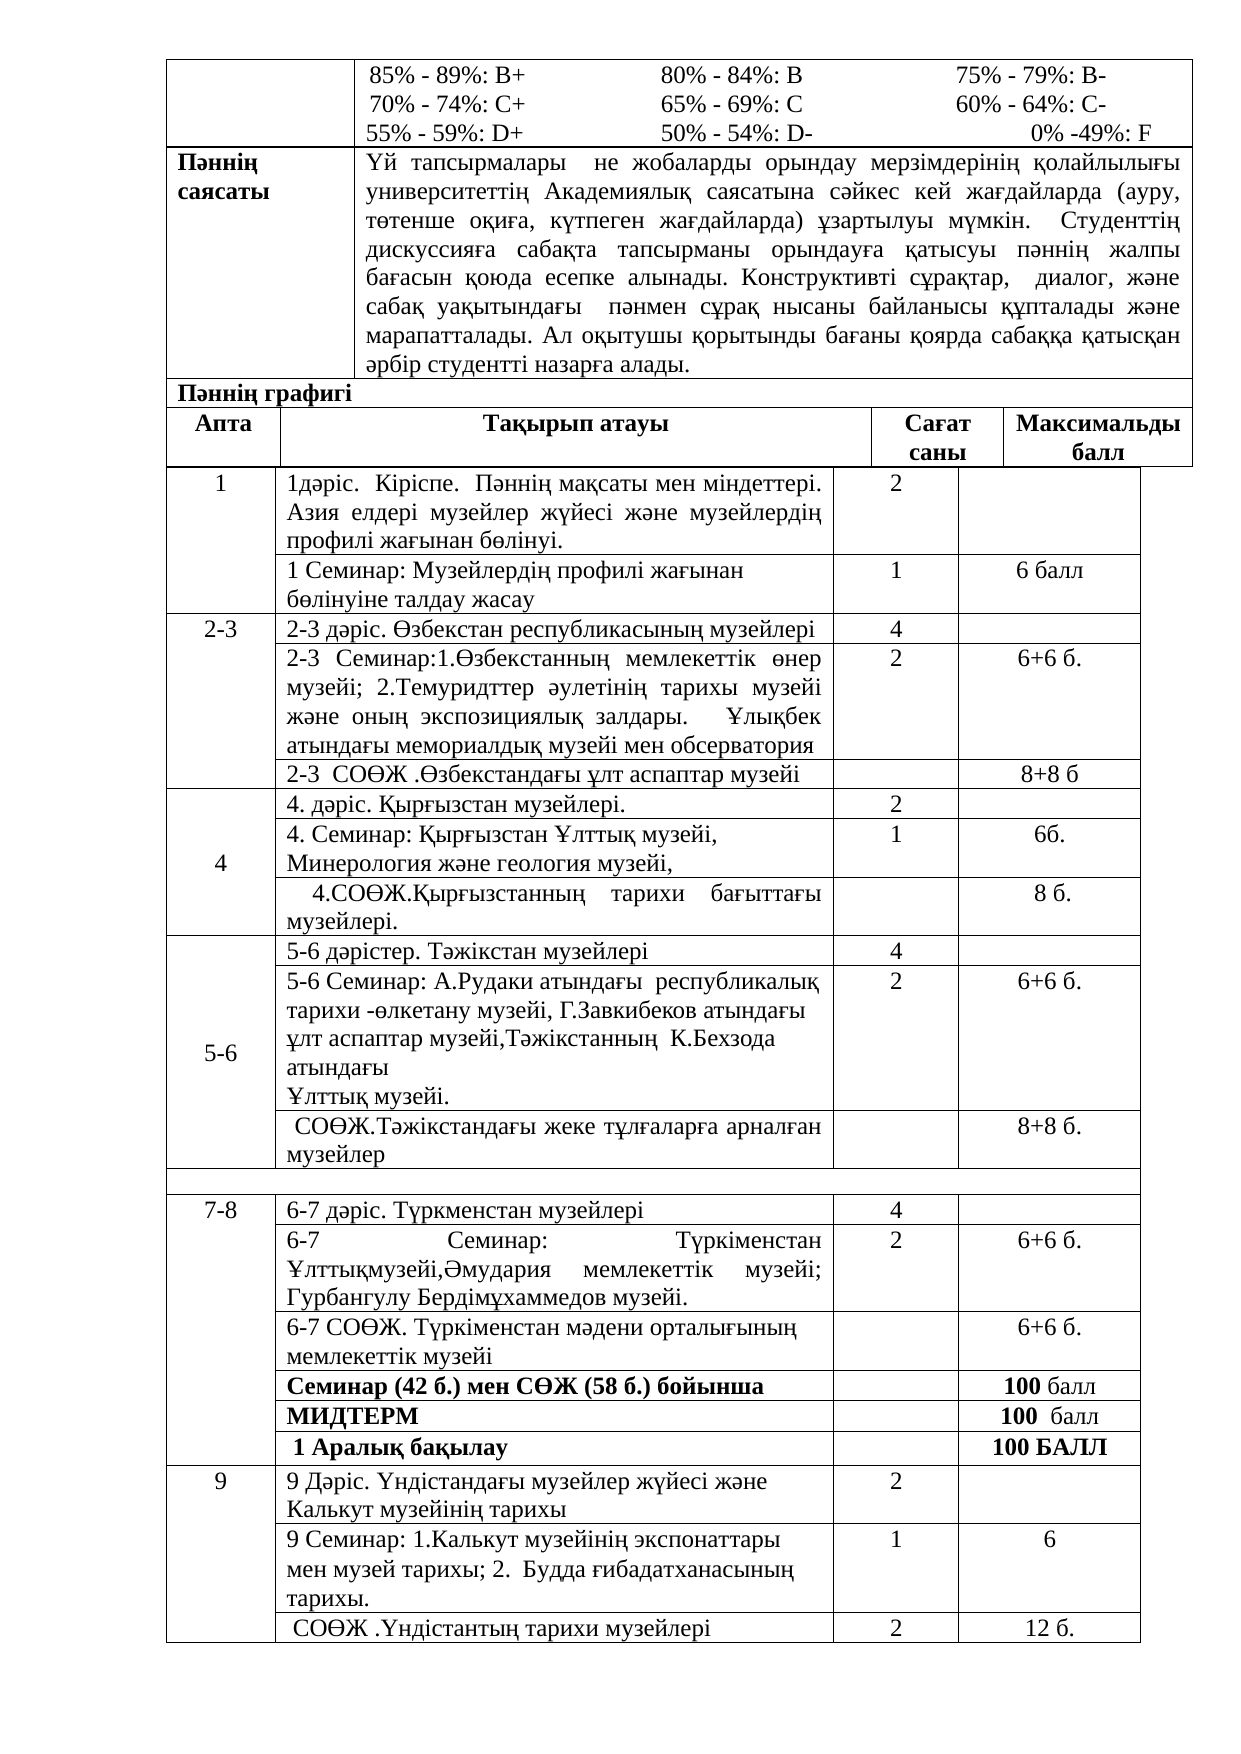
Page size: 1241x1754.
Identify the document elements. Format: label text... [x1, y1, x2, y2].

table_cell 4.СОӨЖ.Қырғызстанның тарихи бағыттағы музейлері. [276, 878, 833, 935]
table_cell 2-3 дәріс. Өзбекстан республикасының музейлері [276, 614, 833, 642]
table_cell [834, 1111, 958, 1168]
table_cell 4 [167, 789, 275, 935]
table_cell 6-7 дәріс. Түркменстан музейлері [276, 1195, 833, 1224]
table_cell 2 [834, 1466, 958, 1523]
table_cell [834, 878, 958, 935]
table_cell 6+6 б. [959, 644, 1140, 758]
table_cell 4 [834, 614, 958, 642]
table_header [959, 468, 1140, 554]
table_cell 100 балл [959, 1432, 1140, 1465]
table_cell МИДТЕРМ [276, 1401, 833, 1431]
table_cell [959, 614, 1140, 642]
table_cell 4 [834, 1195, 958, 1224]
table_header 1дәріс. Кіріспе. Пәннің мақсаты мен міндеттері. Азия елдері музейлер жүйесі және музейлердің профилі жағынан бөлінуі. [276, 468, 833, 554]
table_cell 1 Семинар: Музейлердің профилі жағынан бөлінуіне талдау жасау [276, 555, 833, 613]
table_cell 2-3 СОӨЖ .Өзбекстандағы ұлт аспаптар музейі [276, 760, 833, 788]
table_cell [834, 1312, 958, 1370]
table_cell 9 Семинар: 1.Калькут музейінің экспонаттары мен музей тарихы; 2. Будда ғибадатханасының тарихы. [276, 1524, 833, 1612]
table_cell 100 балл [959, 1371, 1140, 1400]
table_cell 8+8 б [959, 760, 1140, 788]
table_cell 6-7 Семинар: Түркіменстан Ұлттықмузейі,Әмудария мемлекеттік музейі; Гурбангулу Бердімұхаммедов музейі. [276, 1225, 833, 1311]
table_cell Максимальды балл [1004, 408, 1192, 466]
table_cell [959, 789, 1140, 818]
table_cell 6+6 б. [959, 1312, 1140, 1370]
table_cell 1 [834, 819, 958, 877]
table_cell 2 [834, 644, 958, 758]
table_cell 1 [834, 1524, 958, 1612]
table_cell 2-3 Семинар:1.Өзбекстанның мемлекеттік өнер музейі; 2.Темуридттер әулетінің тарихы музейі және оның экспозициялық залдары. Ұлықбек атындағы мемориалдық музейі мен обсерватория [276, 644, 833, 758]
table_cell 4. дәріс. Қырғызстан музейлері. [276, 789, 833, 818]
table_cell 6+6 б. [959, 966, 1140, 1110]
table_cell 6 [959, 1524, 1140, 1612]
table_header 1 [167, 468, 275, 613]
table_cell 2 [834, 789, 958, 818]
table_cell [959, 1195, 1140, 1224]
table_cell 5-6 дәрістер. Тәжікстан музейлері [276, 936, 833, 965]
table_cell Апта [167, 408, 280, 466]
table_cell [959, 936, 1140, 965]
table_cell 1 Аралық бақылау [276, 1432, 833, 1465]
table_cell 8 б. [959, 878, 1140, 935]
table_cell Пәннің саясаты [167, 148, 354, 377]
table_cell [834, 1371, 958, 1400]
table_cell 2 [834, 1613, 958, 1642]
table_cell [355, 60, 1192, 146]
table_cell 6-7 СОӨЖ. Түркіменстан мәдени орталығының мемлекеттік музейі [276, 1312, 833, 1370]
table_cell [834, 1401, 958, 1431]
table_cell СОӨЖ.Тәжікстандағы жеке тұлғаларға арналған музейлер [276, 1111, 833, 1168]
table_cell 12 б. [959, 1613, 1140, 1642]
table_cell 9 [167, 1466, 275, 1642]
table_cell Үй тапсырмалары не жобаларды орындау мерзімдерінің қолайлылығы университеттің Академиялық саясатына сәйкес кей жағдайларда (ауру, төтенше оқиға, күтпеген жағдайларда) ұзартылуы мүмкін. Студенттің дискуссияға сабақта тапсырманы орындауға қатысуы пәннің жалпы бағасын қоюда есепке алынады. Конструктивті сұрақтар, диалог, және сабақ уақытындағы пәнмен сұрақ нысаны байланысы құпталады және марапатталады. Ал оқытушы қорытынды бағаны қоярда сабаққа қатысқан әрбір студентті назарға алады. [355, 148, 1192, 377]
table_cell Пәннің графигі [167, 379, 1192, 407]
table_header 2 [834, 468, 958, 554]
table_cell 100 балл [959, 1401, 1140, 1431]
table_cell 4. Семинар: Қырғызстан Ұлттық музейі, Минерология және геология музейі, [276, 819, 833, 877]
table_cell 2 [834, 1225, 958, 1311]
table_cell 5-6 [167, 936, 275, 1168]
table_cell Сағат саны [872, 408, 1003, 466]
table_cell 9 Дәріс. Үндістандағы музейлер жүйесі және Калькут музейінің тарихы [276, 1466, 833, 1523]
table_cell 8+8 б. [959, 1111, 1140, 1168]
table_cell 6 балл [959, 555, 1140, 613]
table_cell [959, 1466, 1140, 1523]
table_cell 5-6 Семинар: А.Рудаки атындағы республикалық тарихи -өлкетану музейі, Г.Завкибеков атындағы ұлт аспаптар музейі,Тәжікстанның К.Бехзода атындағы Ұлттық музейі. [276, 966, 833, 1110]
table_cell 4 [834, 936, 958, 965]
table_cell 1 [834, 555, 958, 613]
table_cell 2-3 [167, 614, 275, 788]
table_cell Семинар (42 б.) мен СӨЖ (58 б.) бойынша [276, 1371, 833, 1400]
table_cell [834, 760, 958, 788]
table_cell Тақырып атауы [281, 408, 871, 466]
table_cell 6б. [959, 819, 1140, 877]
table_cell 7-8 [167, 1195, 275, 1465]
table_cell [167, 1169, 1140, 1194]
table_cell 2 [834, 966, 958, 1110]
table_cell [834, 1432, 958, 1465]
table_cell СОӨЖ .Үндістантың тарихи музейлері [276, 1613, 833, 1642]
table_cell 6+6 б. [959, 1225, 1140, 1311]
